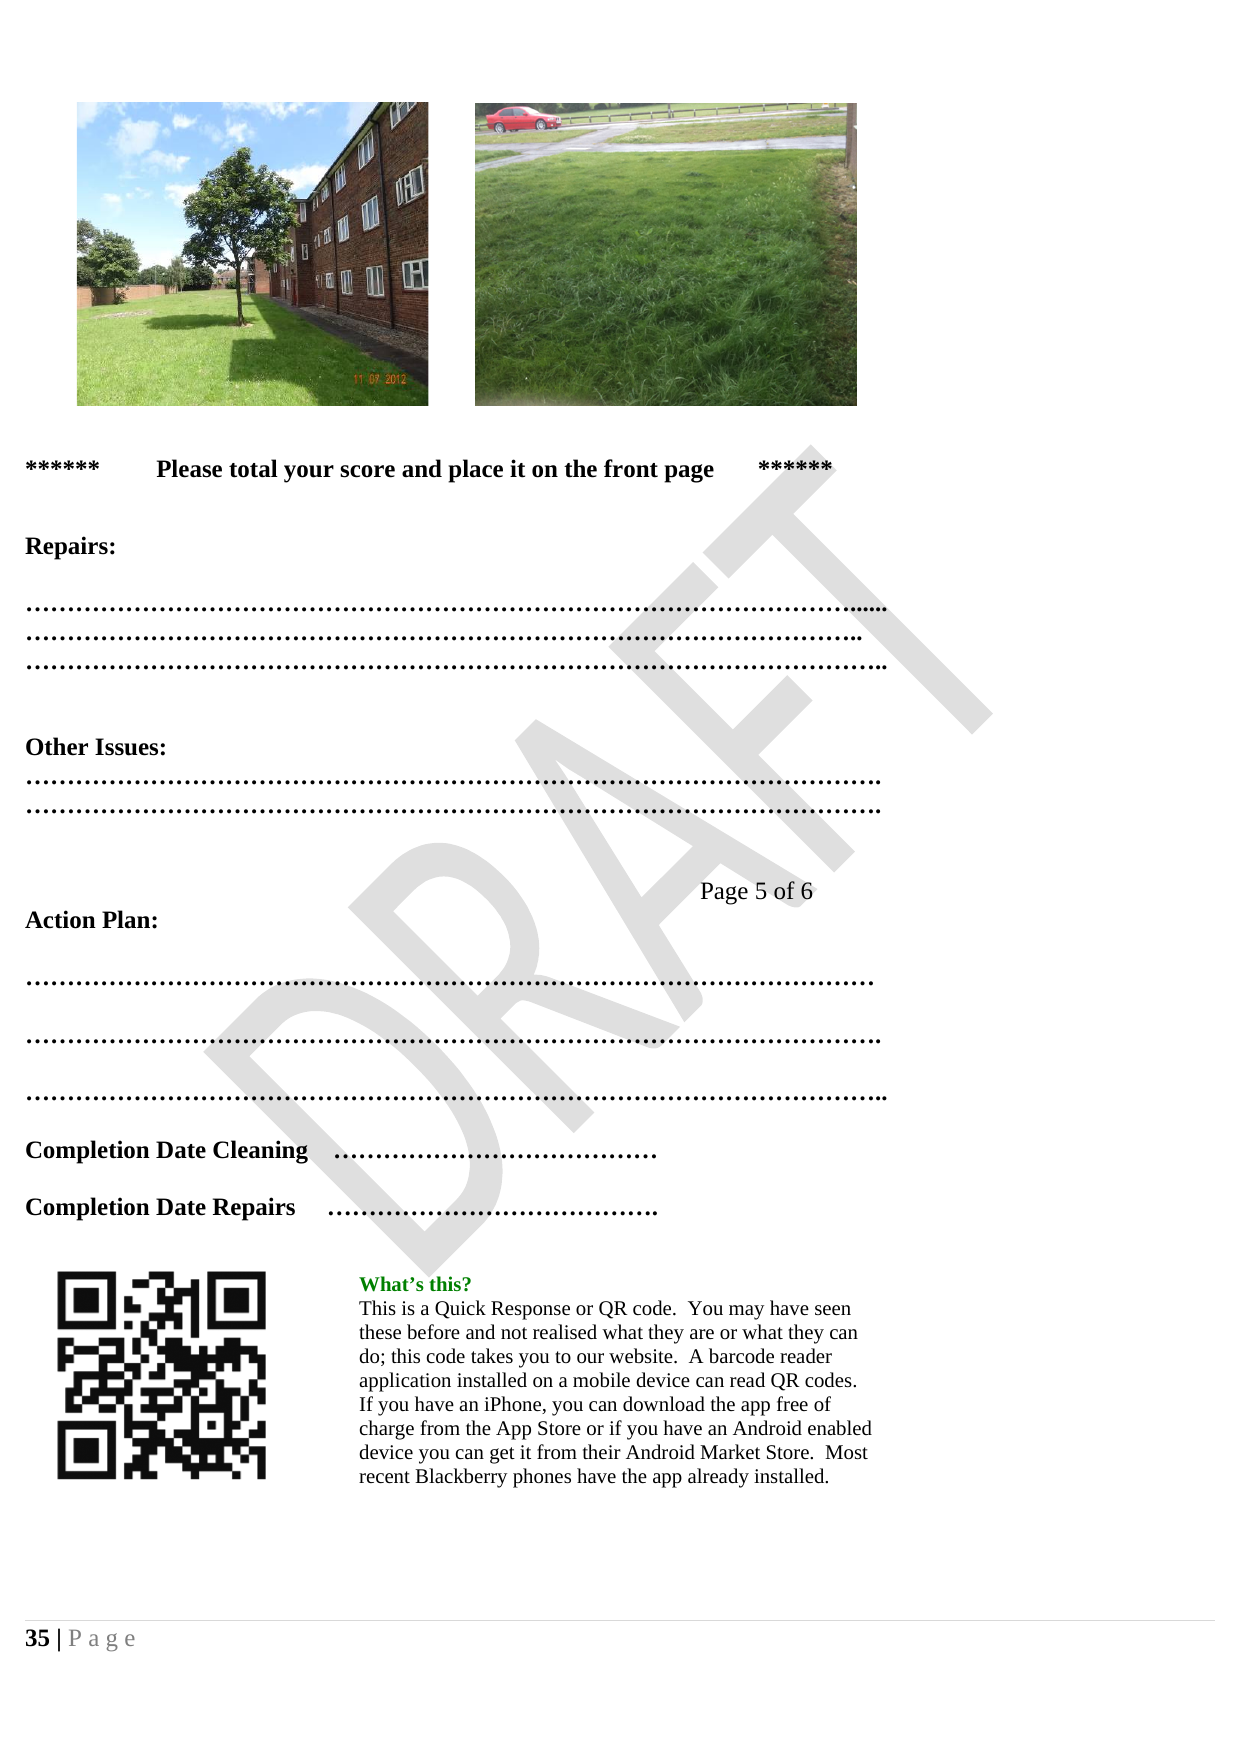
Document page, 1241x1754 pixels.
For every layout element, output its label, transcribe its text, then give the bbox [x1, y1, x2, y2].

picture [76, 102, 429, 406]
text …………………………………………………………………………………………. [25, 1020, 1215, 1048]
picture [475, 103, 857, 406]
text ………………………………………………………………………………………… [25, 962, 1215, 991]
text Completion Date Repairs …………………………………. [25, 1192, 1215, 1221]
text ………………………………………………………………………………………...... [25, 588, 1215, 617]
text ****** Please total your score and place it on the front page ****** [25, 454, 1215, 483]
text Other Issues: [25, 732, 1215, 761]
text ………………………………………………………………………………………….. [25, 1077, 1215, 1106]
text Page 5 of 6 [25, 876, 1215, 905]
text ……………………………………………………………………………………….. [25, 617, 1215, 646]
text ………………………………………………………………………………………….. [25, 646, 1215, 675]
text Action Plan: [25, 905, 1215, 933]
text Completion Date Cleaning ………………………………… [25, 1135, 1215, 1163]
picture [24, 1249, 288, 1509]
text Repairs: [25, 531, 1215, 560]
text …………………………………………………………………………………………. [25, 761, 1215, 790]
text …………………………………………………………………………………………. [25, 790, 1215, 818]
